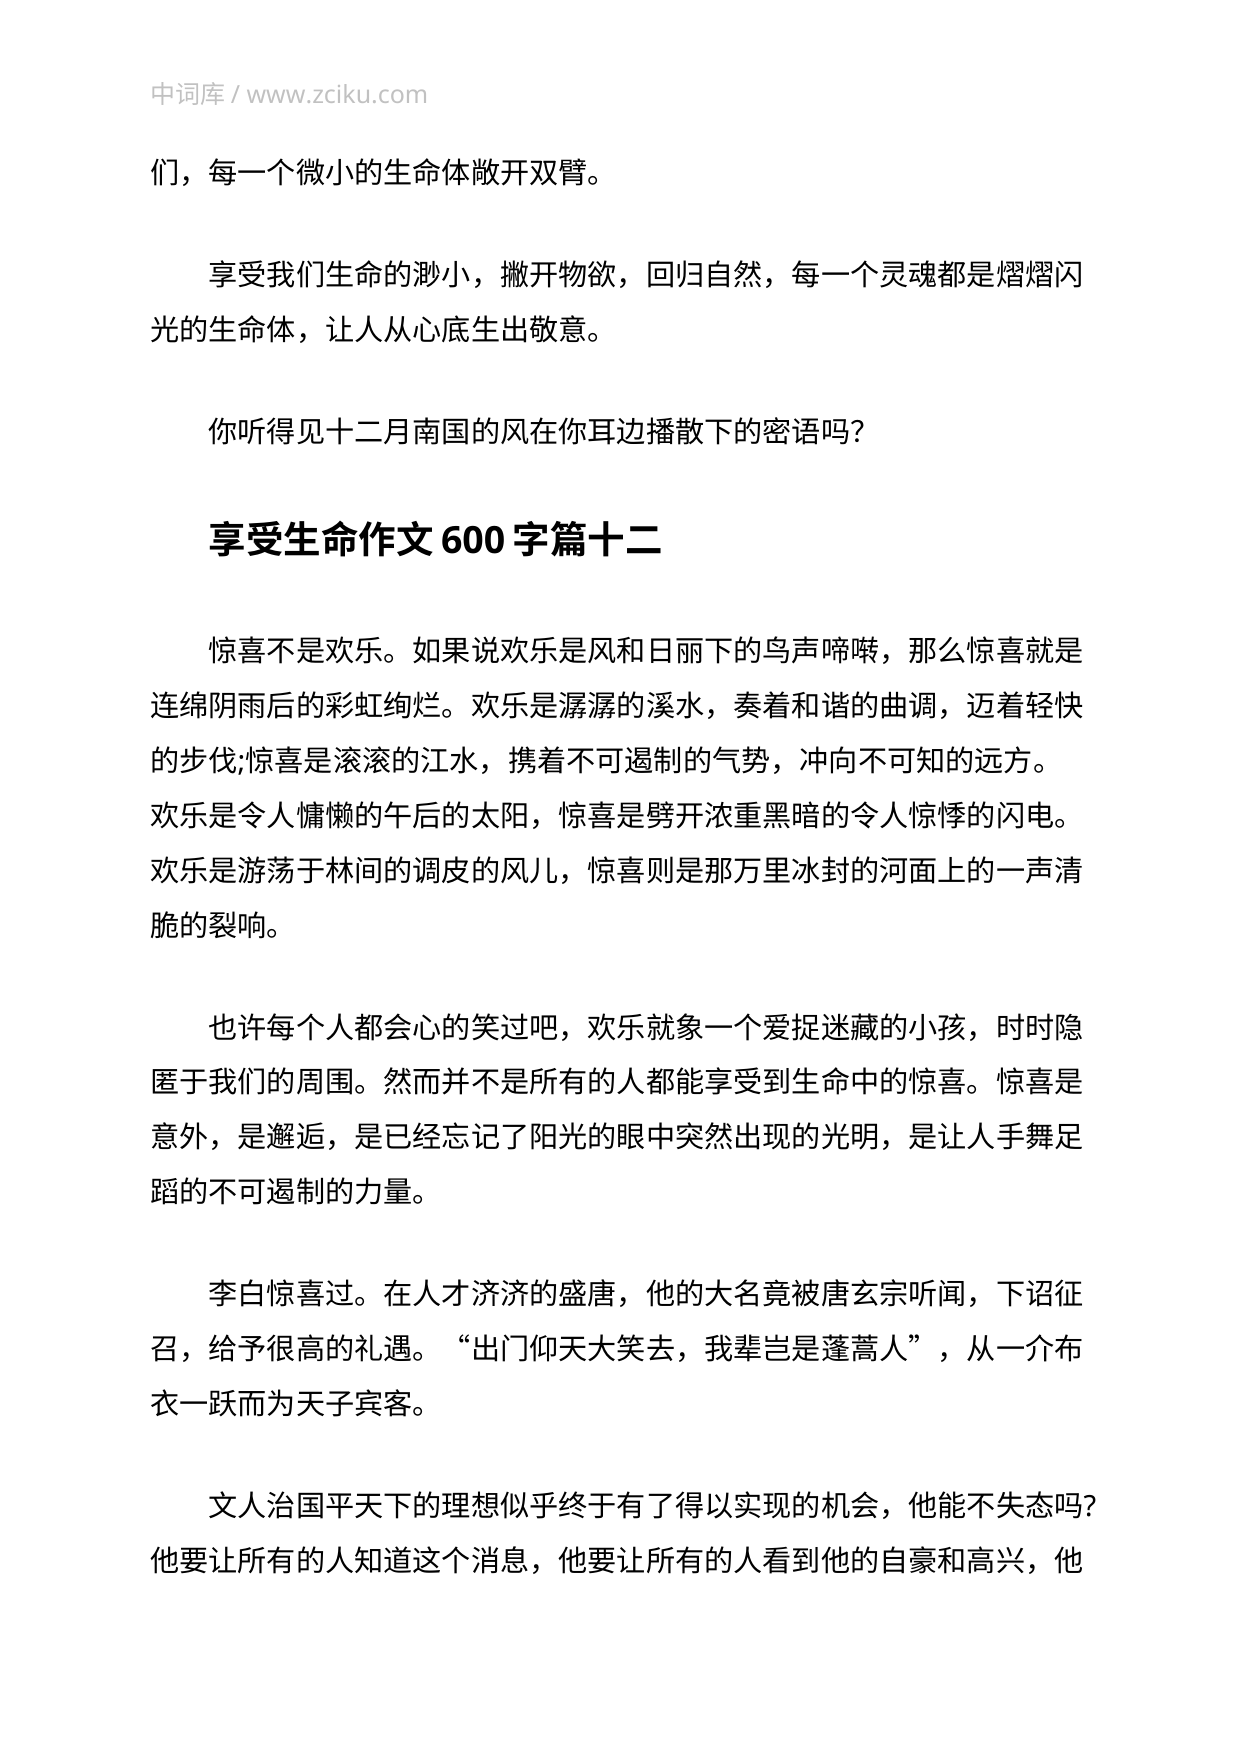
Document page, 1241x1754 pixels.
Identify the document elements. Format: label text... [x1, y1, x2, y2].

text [150, 150, 1090, 192]
text 享受生命作文600字篇十二 [150, 510, 1090, 565]
text 惊喜不是欢乐。如果说欢乐是风和日丽下的鸟声啼啭，那么惊喜就是连绵阴雨后的彩虹绚烂。欢乐是潺潺的溪水，奏着和谐的曲调，迈着轻快的步伐;惊喜是滚滚的江水，携着不可遏制的气势，冲向不可知的远方。欢乐是令人慵懒的午后的太阳，惊喜是劈开浓重黑暗的令人惊悸的闪电。欢乐是游荡于林间的调皮的风儿，惊喜则是那万里冰封的河面上的一声清脆的裂响。 [150, 628, 1090, 945]
text 你听得见十二月南国的风在你耳边播散下的密语吗？ [150, 408, 1090, 451]
text 也许每个人都会心的笑过吧，欢乐就象一个爱捉迷藏的小孩，时时隐匿于我们的周围。然而并不是所有的人都能享受到生命中的惊喜。惊喜是意外，是邂逅，是已经忘记了阳光的眼中突然出现的光明，是让人手舞足蹈的不可遏制的力量。 [150, 1004, 1090, 1211]
text 李白惊喜过。在人才济济的盛唐，他的大名竟被唐玄宗听闻，下诏征召，给予很高的礼遇。“出门仰天大笑去，我辈岂是蓬蒿人”，从一介布衣一跃而为天子宾客。 [150, 1271, 1090, 1423]
text 享受我们生命的渺小，撇开物欲，回归自然，每一个灵魂都是熠熠闪光的生命体，让人从心底生出敬意。 [150, 252, 1090, 349]
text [150, 1482, 1090, 1579]
